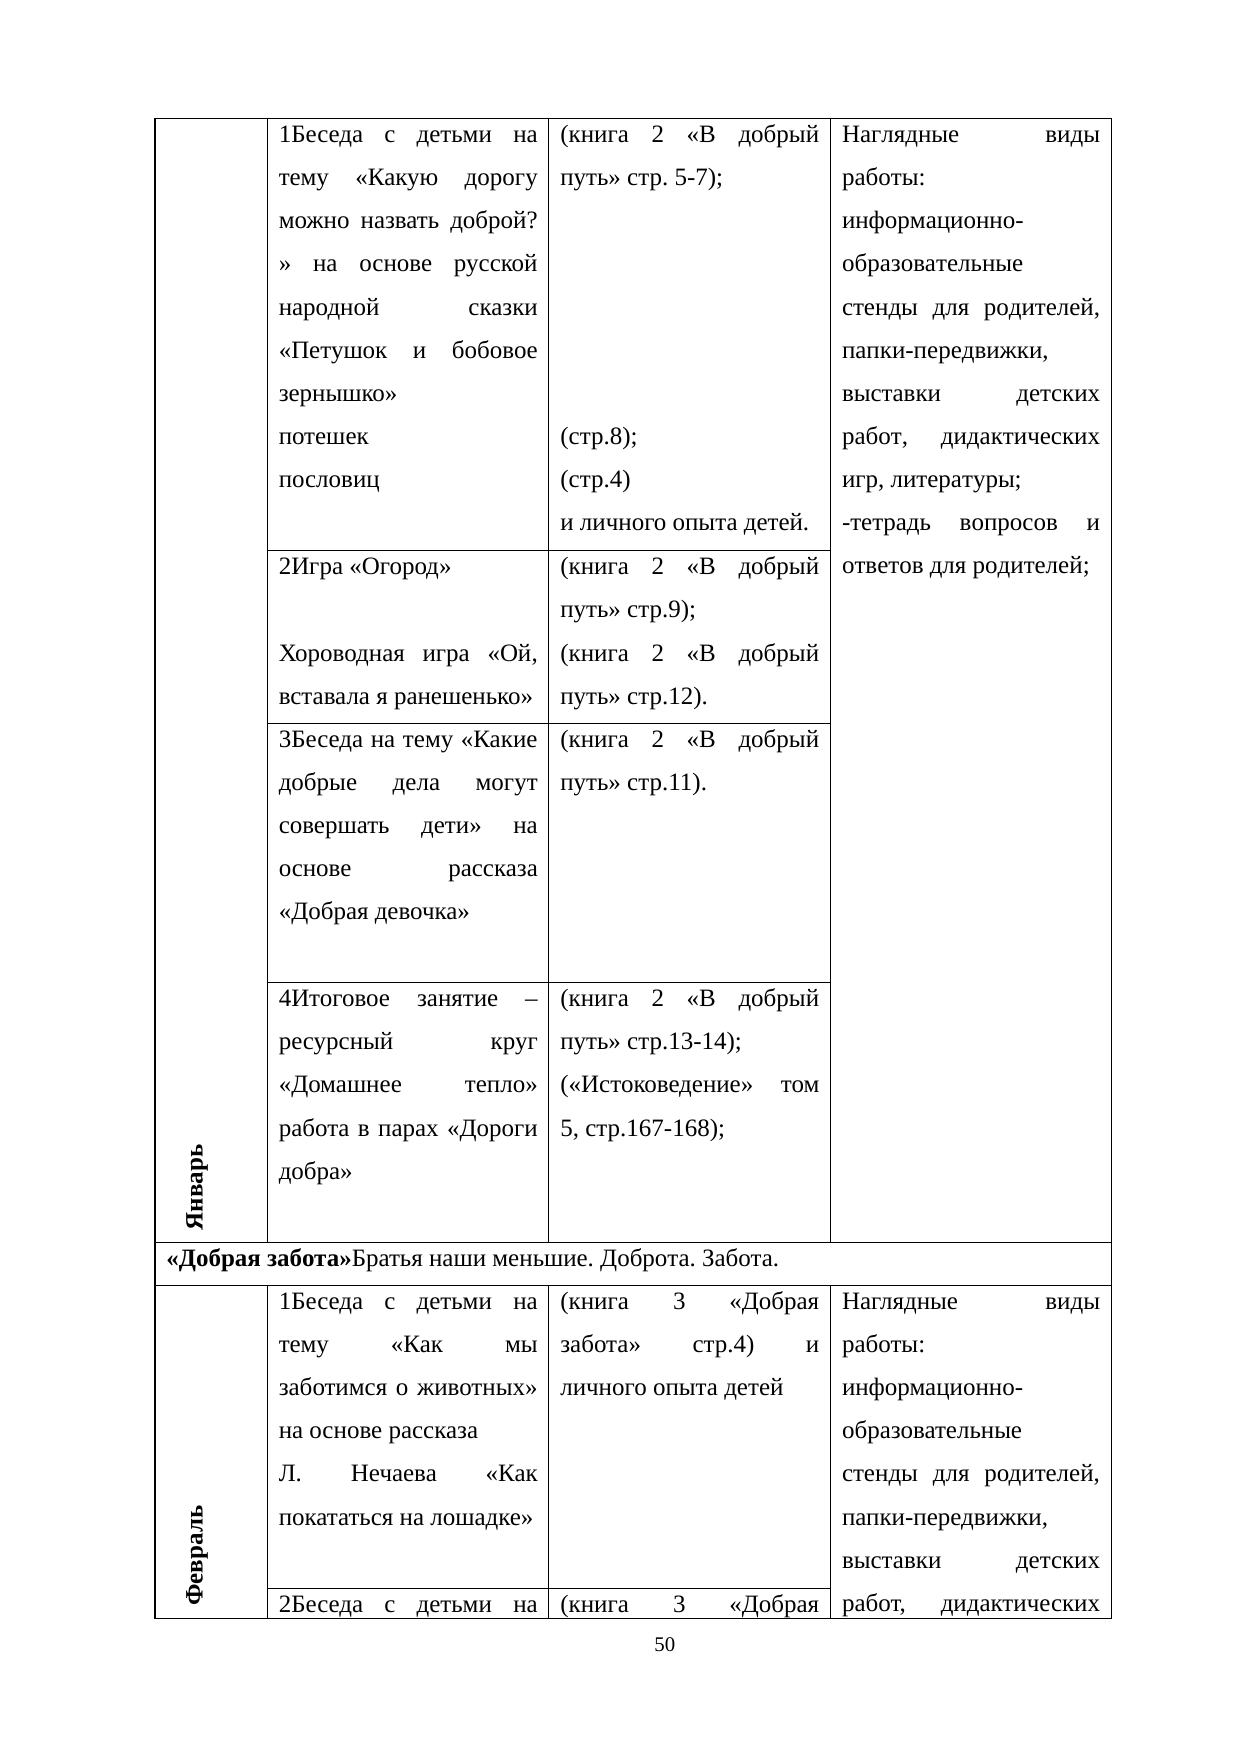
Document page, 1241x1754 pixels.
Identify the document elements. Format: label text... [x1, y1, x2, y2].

table_cell 2Игра «Огород» Хороводная игра «Ой, вставала я ранешенько» [268, 551, 548, 723]
table_cell Февраль [156, 1286, 267, 1617]
table_cell Наглядные виды работы: информационно-образовательные стенды для родителей, папки-передвижки, выставки детских работ, дидактических игр, литературы; -тетрадь вопросов и ответов для родителей; [831, 1286, 1111, 1617]
table_cell Январь [156, 119, 267, 1242]
table_cell 4Итоговое занятие – ресурсный круг «Домашнее тепло» работа в парах «Дороги добра» [268, 983, 548, 1242]
table_cell Наглядные виды работы: информационно-образовательные стенды для родителей, папки-передвижки, выставки детских работ, дидактических игр, литературы; -тетрадь вопросов и ответов для родителей; [831, 119, 1111, 1242]
table_cell 1Беседа с детьми на тему «Как мы заботимся о животных» на основе рассказа Л. Нечаева «Как покататься на лошадке» [268, 1286, 548, 1588]
table_cell 1Беседа с детьми на тему «Какую дорогу можно назвать доброй? » на основе русской народной сказки «Петушок и бобовое зернышко» потешек пословиц [268, 119, 548, 550]
table_cell (книга 2 «В добрый путь» стр. 5-7); (стр.8); (стр.4) и личного опыта детей. [549, 119, 830, 550]
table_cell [549, 1589, 830, 1617]
table_cell «Добрая забота»Братья наши меньшие. Доброта. Забота. [156, 1243, 1111, 1285]
table_cell (книга 2 «В добрый путь» стр.13-14); («Истоковедение» том 5, стр.167-168); [549, 983, 830, 1242]
table_cell (книга 3 «Добрая забота» стр.4) и личного опыта детей [549, 1286, 830, 1588]
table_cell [268, 1589, 548, 1617]
table_cell 3Беседа на тему «Какие добрые дела могут совершать дети» на основе рассказа «Добрая девочка» [268, 724, 548, 982]
table_cell (книга 2 «В добрый путь» стр.11). [549, 724, 830, 982]
table_cell (книга 2 «В добрый путь» стр.9); (книга 2 «В добрый путь» стр.12). [549, 551, 830, 723]
